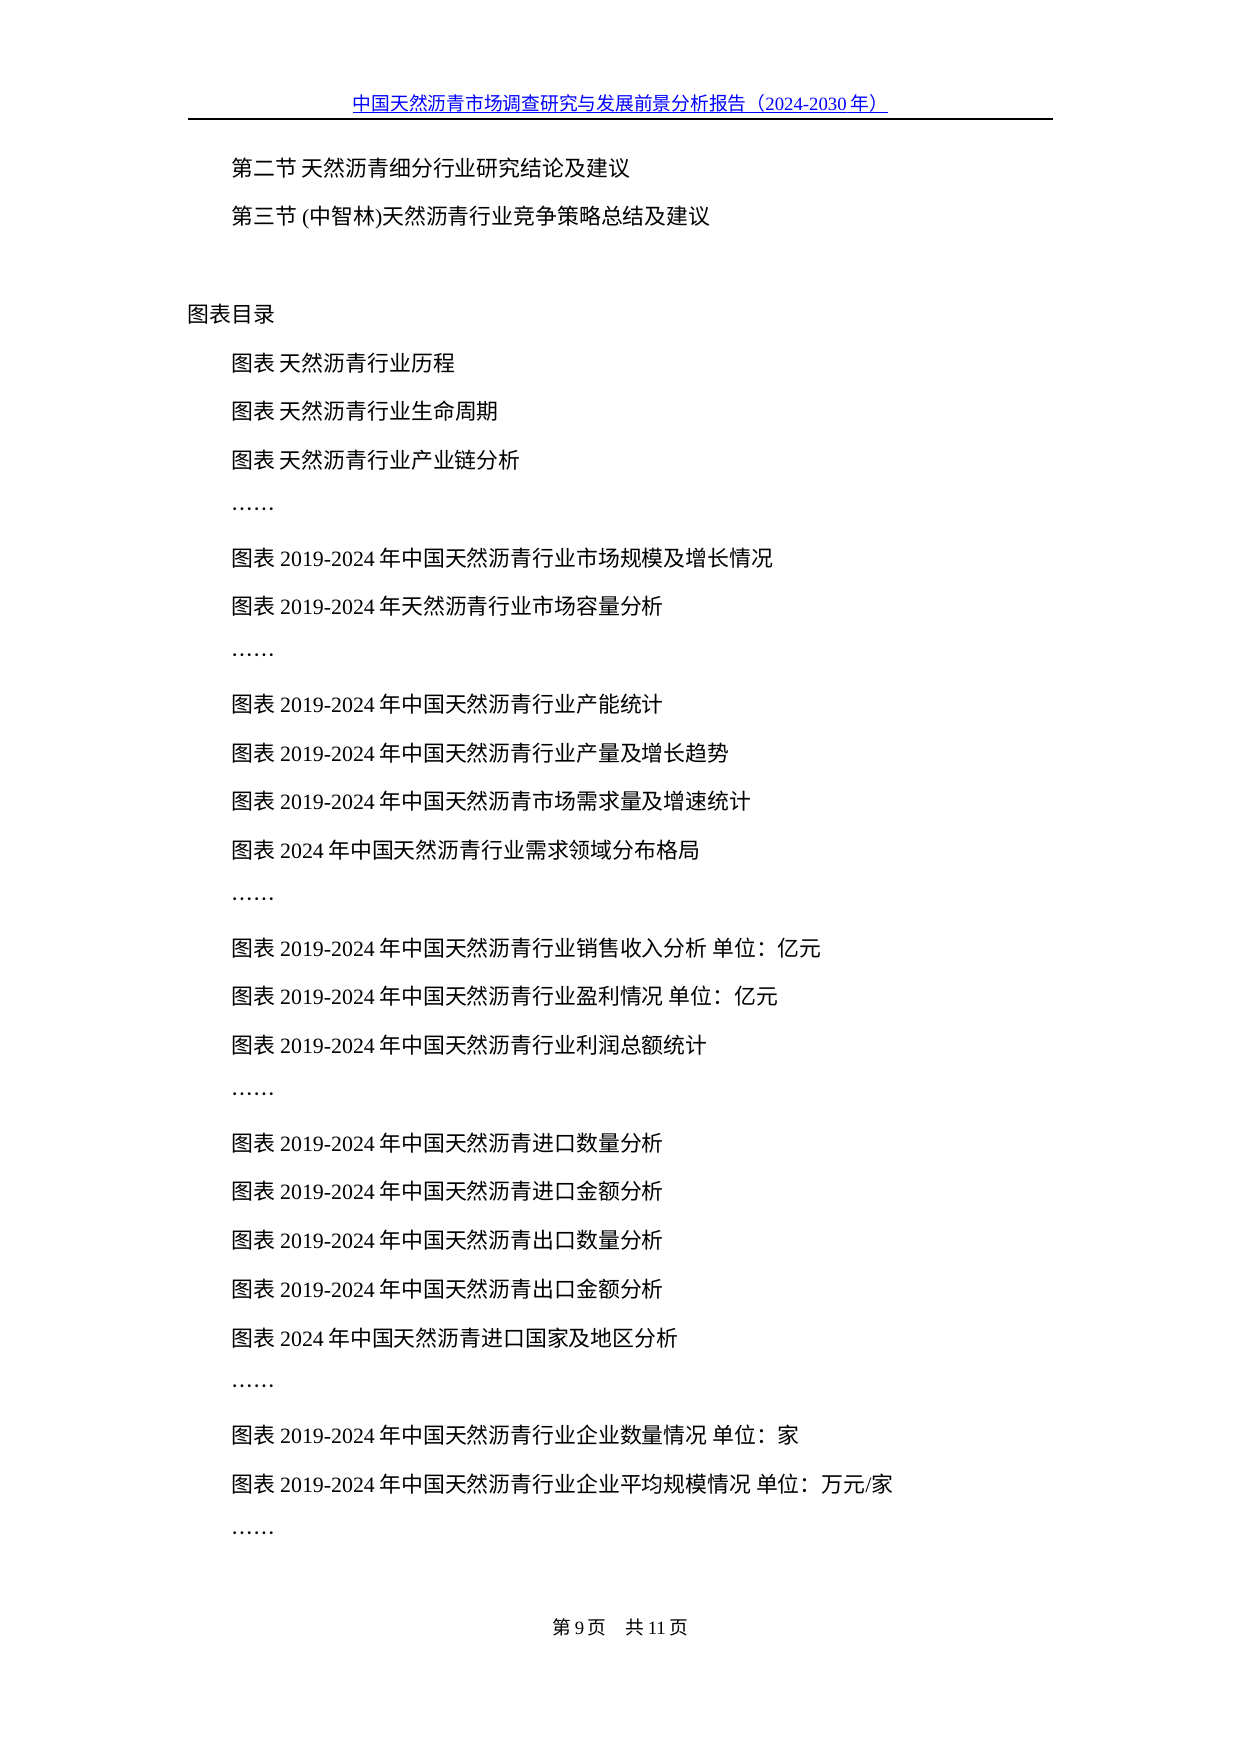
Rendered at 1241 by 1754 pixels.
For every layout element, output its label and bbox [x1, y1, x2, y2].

text [187, 150, 1053, 1548]
